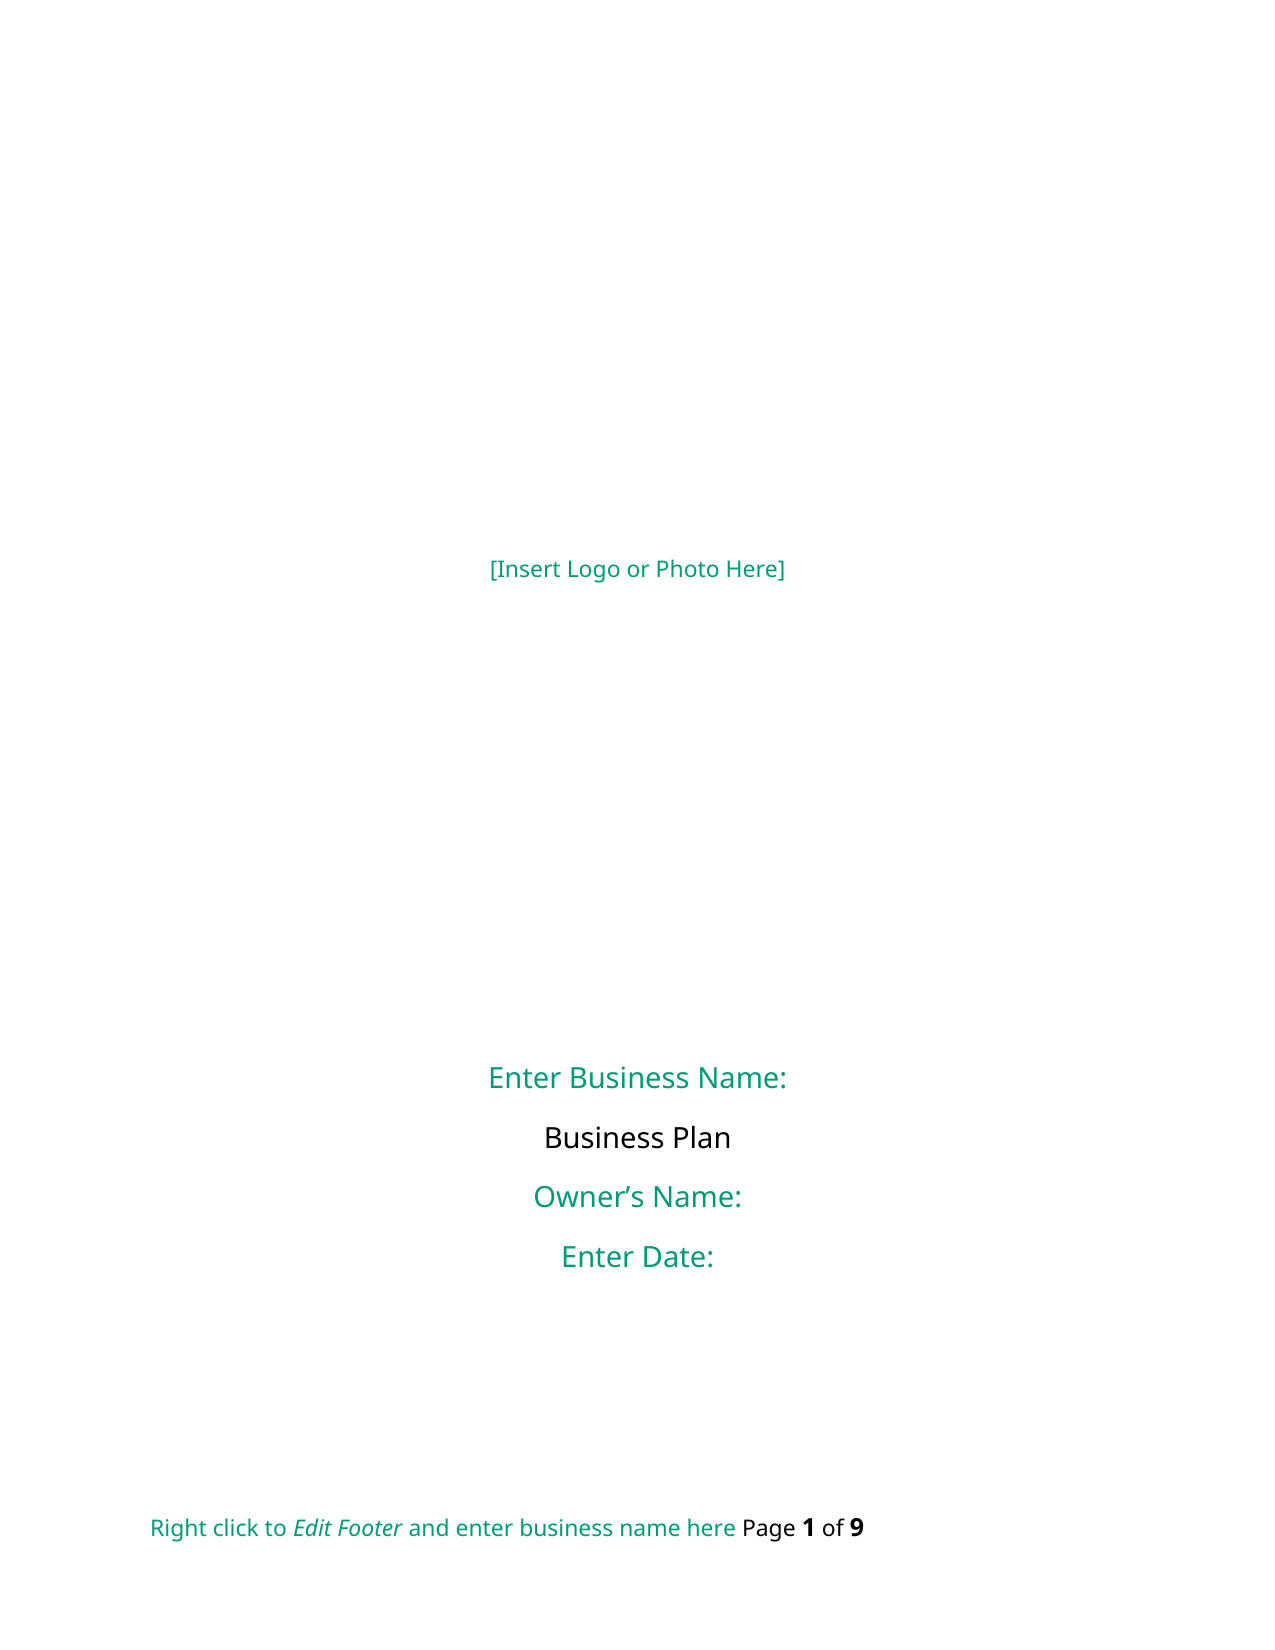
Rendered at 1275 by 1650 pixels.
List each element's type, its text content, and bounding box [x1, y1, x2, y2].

text [Insert Logo or Photo Here] [150, 553, 1125, 584]
text Enter Business Name: [150, 1057, 1125, 1097]
text Enter Date: [150, 1236, 1125, 1276]
text Owner’s Name: [150, 1176, 1125, 1216]
text Business Plan [150, 1117, 1125, 1157]
